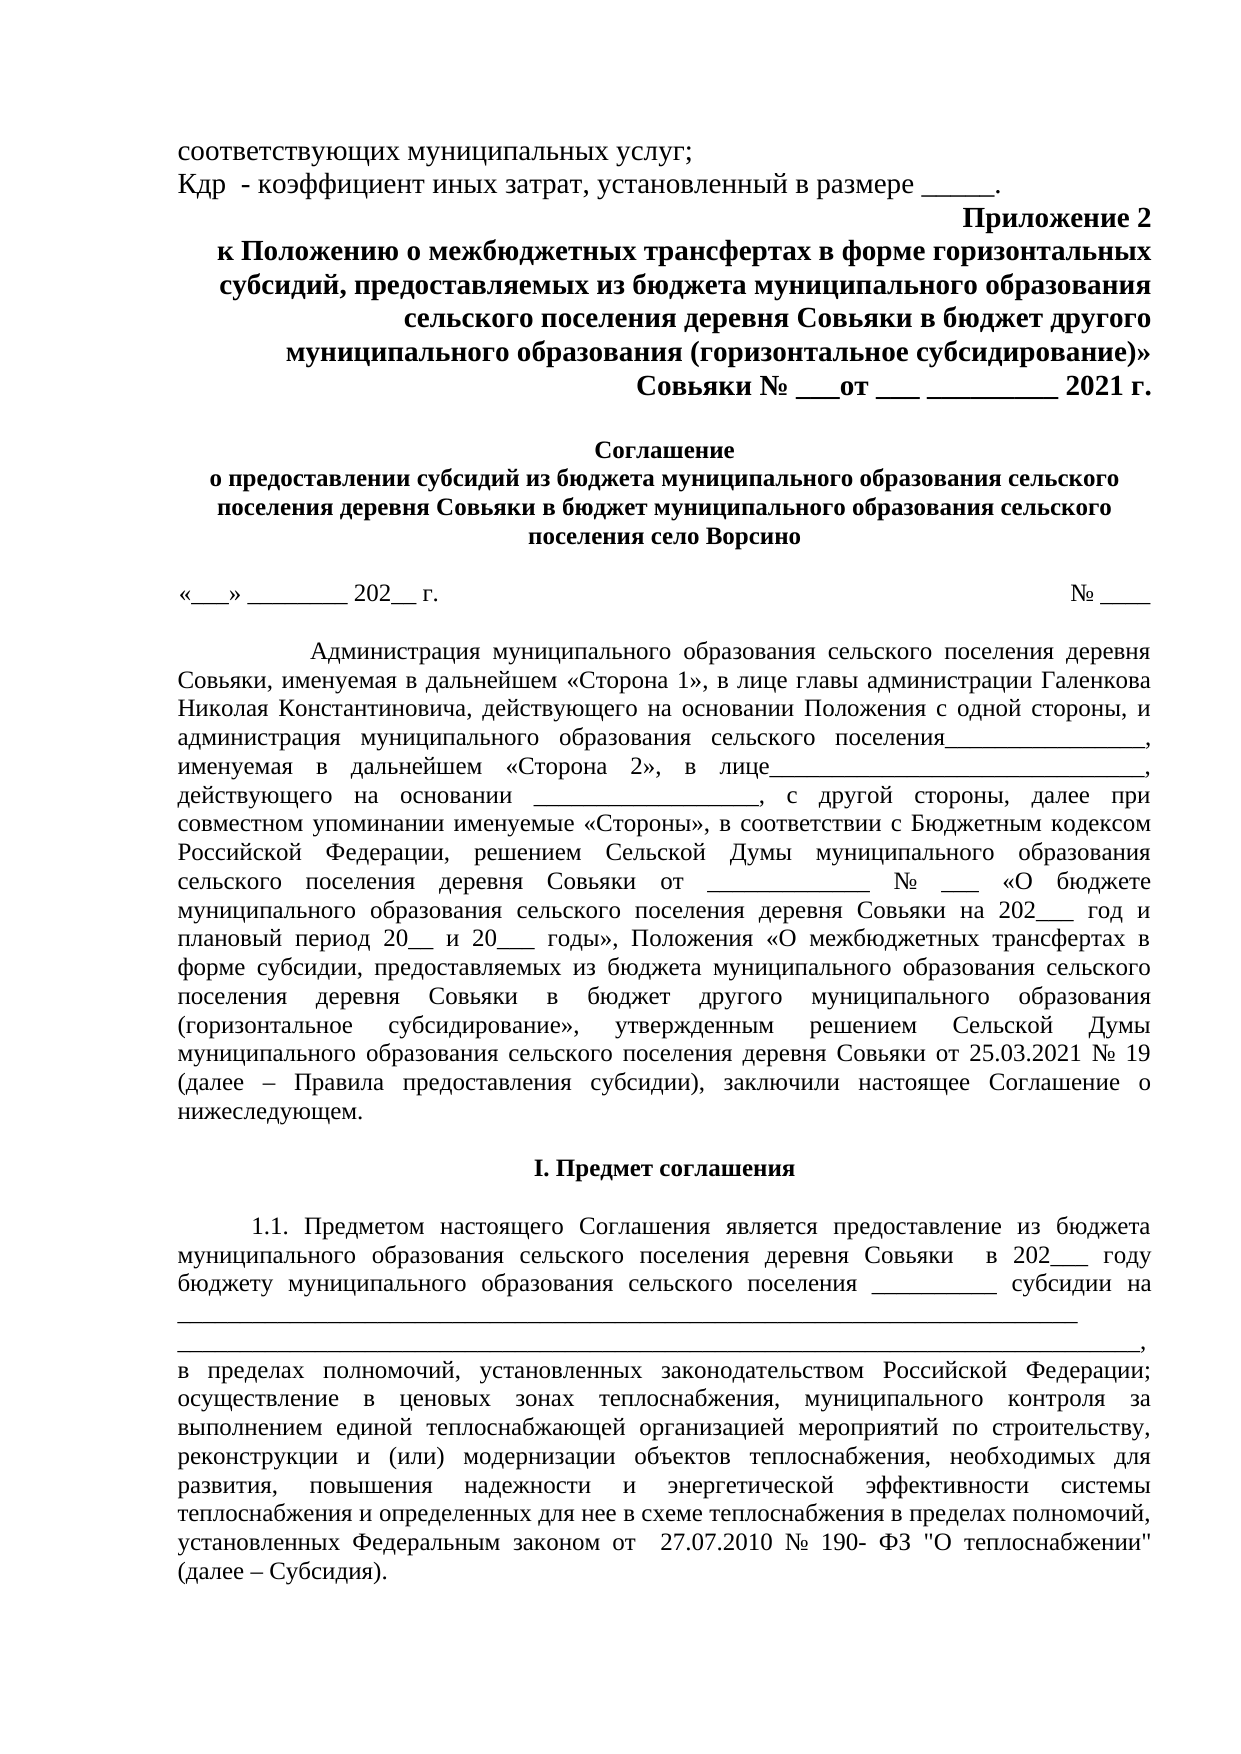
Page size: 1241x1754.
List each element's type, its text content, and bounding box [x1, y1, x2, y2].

text о предоставлении субсидий из бюджета муниципального образования сельского поселения деревня Совьяки в бюджет муниципального образования сельского поселения село Ворсино [177, 463, 1152, 550]
text к Положению о межбюджетных трансфертах в форме горизонтальных субсидий, предоставляемых из бюджета муниципального образования сельского поселения деревня Совьяки в бюджет другого муниципального образования (горизонтальное субсидирование)» Совьяки № ___от ___ _________ 2021 г. [177, 233, 1152, 401]
text Администрация муниципального образования сельского поселения деревня Совьяки, именуемая в дальнейшем «Сторона 1», в лице главы администрации Галенкова Николая Константиновича, действующего на основании Положения с одной стороны, и администрация муниципального образования сельского поселения________________, именуемая в дальнейшем «Сторона 2», в лице______________________________, действующего на основании __________________, с другой стороны, далее при совместном упоминании именуемые «Стороны», в соответствии с Бюджетным кодексом Российской Федерации, решением Сельской Думы муниципального образования сельского поселения деревня Совьяки от _____________ № ___ «О бюджете муниципального образования сельского поселения деревня Совьяки на 202___ год и плановый период 20__ и 20___ годы», Положения «О межбюджетных трансфертах в форме субсидии, предоставляемых из бюджета муниципального образования сельского поселения деревня Совьяки в бюджет другого муниципального образования (горизонтальное субсидирование», утвержденным решением Сельской Думы муниципального образования сельского поселения деревня Совьяки от 25.03.2021 № 19 (далее – Правила предоставления субсидии), заключили настоящее Соглашение о нижеследующем. [177, 636, 1152, 1125]
text _____________________________________________________________________________, в пределах полномочий, установленных законодательством Российской Федерации; осуществление в ценовых зонах теплоснабжения, муниципального контроля за выполнением единой теплоснабжающей организацией мероприятий по строительству, реконструкции и (или) модернизации объектов теплоснабжения, необходимых для развития, повышения надежности и энергетической эффективности системы теплоснабжения и определенных для нее в схеме теплоснабжения в пределах полномочий, установленных Федеральным законом от 27.07.2010 № 190- ФЗ "О теплоснабжении" (далее – Субсидия). [177, 1326, 1152, 1585]
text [177, 133, 1152, 166]
text Приложение 2 [177, 200, 1152, 233]
text Кдр - коэффициент иных затрат, установленный в размере _____. [177, 166, 1152, 200]
text I. Предмет соглашения [177, 1153, 1152, 1182]
text 1.1. Предметом настоящего Соглашения является предоставление из бюджета муниципального образования сельского поселения деревня Совьяки в 202___ году бюджету муниципального образования сельского поселения __________ субсидии на ________________________________________________________________________ [177, 1211, 1152, 1326]
text Соглашение [177, 435, 1152, 463]
text «___» ________ 202__ г. № ____ [177, 578, 1152, 607]
